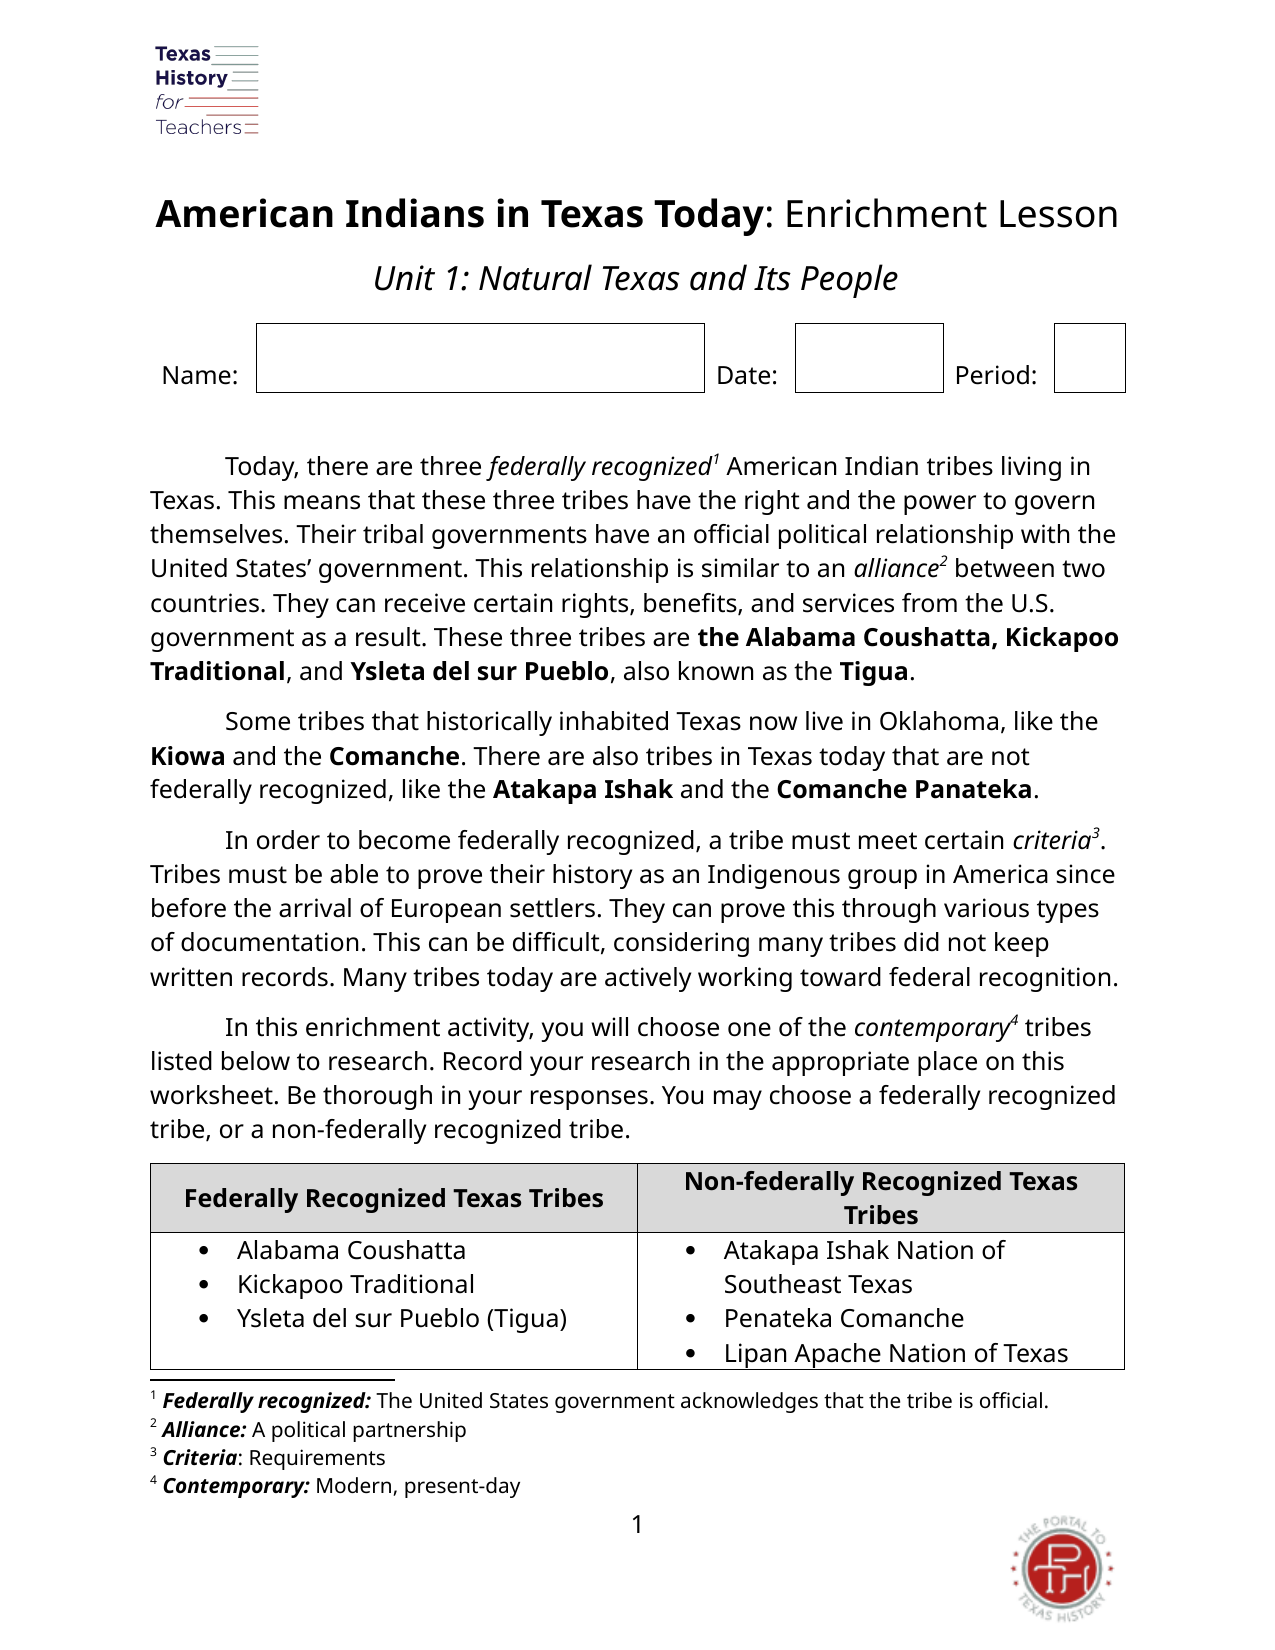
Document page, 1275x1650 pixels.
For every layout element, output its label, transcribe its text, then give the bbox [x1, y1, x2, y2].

table_header Date: [705, 323, 795, 392]
table_cell Alabama Coushatta Kickapoo Traditional Ysleta del sur Pueblo (Tigua) [151, 1233, 637, 1369]
text Unit 1: Natural Texas and Its People [150, 254, 1125, 300]
table_header [1055, 324, 1125, 392]
table_header Period: [944, 323, 1054, 392]
text In order to become federally recognized, a tribe must meet certain criteria. Tribes must be able to prove their history as an Indigenous group in America since before the arrival of European settlers. They can prove this through various types of documentation. This can be difficult, considering many tribes did not keep written records. Many tribes today are actively working toward federal recognition. [150, 823, 1125, 993]
table_header [796, 324, 943, 392]
table_header Federally Recognized Texas Tribes [151, 1164, 637, 1232]
picture [1000, 1511, 1122, 1628]
table_header Non-federally Recognized Texas Tribes [638, 1164, 1124, 1232]
table_header Name: [150, 323, 256, 392]
text Today, there are three federally recognized American Indian tribes living in Texas. This means that these three tribes have the right and the power to govern themselves. Their tribal governments have an official political relationship with the United States’ government. This relationship is similar to an alliance between two countries. They can receive certain rights, benefits, and services from the U.S. government as a result. These three tribes are the Alabama Coushatta, Kickapoo Traditional, and Ysleta del sur Pueblo, also known as the Tigua. [150, 449, 1125, 687]
table_header [257, 324, 704, 392]
table_cell Atakapa Ishak Nation of Southeast Texas Penateka Comanche Lipan Apache Nation of Texas Lipan Apache Tribe of Texas [638, 1233, 1124, 1369]
text In this enrichment activity, you will choose one of the contemporary tribes listed below to research. Record your research in the appropriate place on this worksheet. Be thorough in your responses. You may choose a federally recognized tribe, or a non-federally recognized tribe. [150, 1010, 1125, 1146]
subtitle American Indians in Texas Today: Enrichment Lesson [150, 187, 1125, 238]
text Some tribes that historically inhabited Texas now live in Oklahoma, like the Kiowa and the Comanche. There are also tribes in Texas today that are not federally recognized, like the Atakapa Ishak and the Comanche Panateka. [150, 704, 1125, 806]
